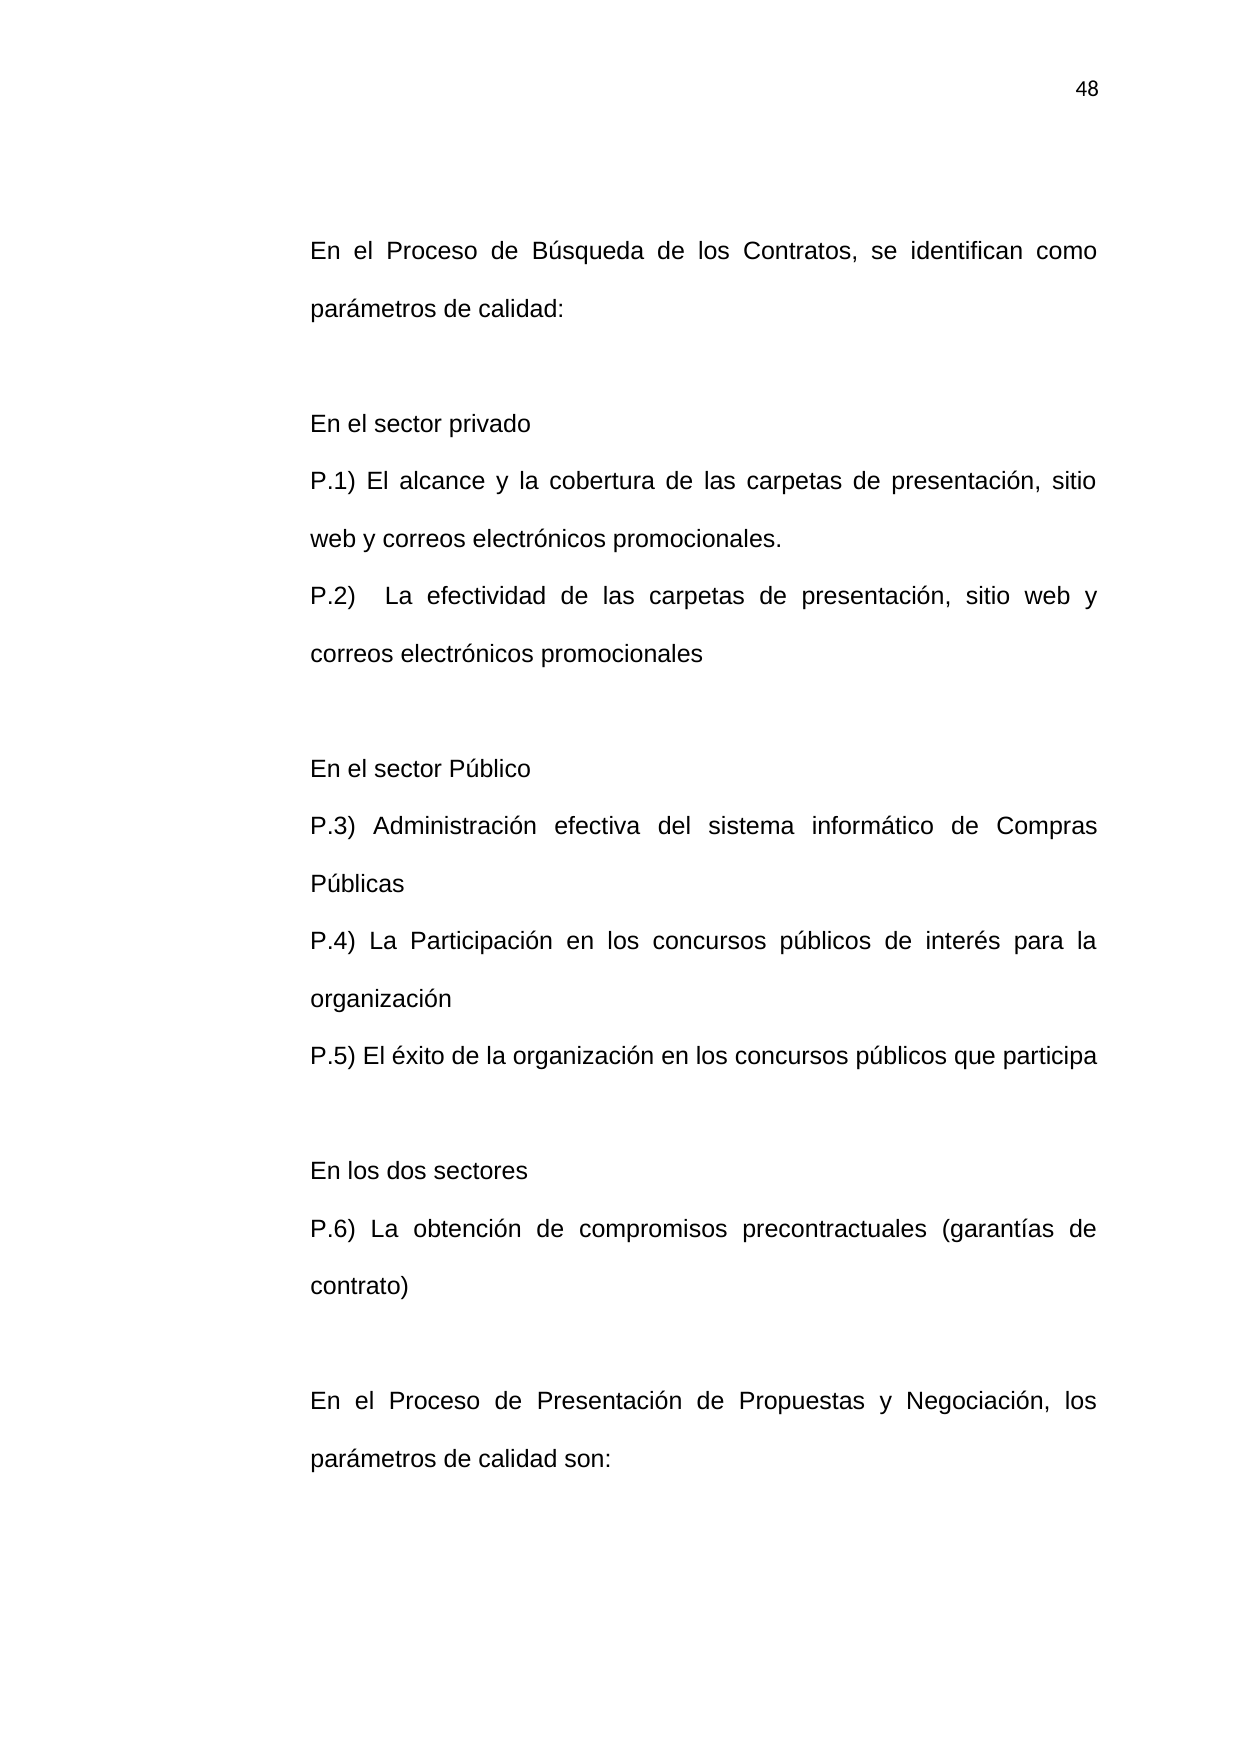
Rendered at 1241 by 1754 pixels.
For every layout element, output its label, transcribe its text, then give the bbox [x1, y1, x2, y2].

text En el sector Público [310, 754, 1098, 782]
text En el Proceso de Presentación de Propuestas y Negociación, los parámetros de calidad son: [310, 1386, 1098, 1472]
text P.5) El éxito de la organización en los concursos públicos que participa [310, 1041, 1098, 1070]
text En los dos sectores [310, 1156, 1098, 1185]
text En el Proceso de Búsqueda de los Contratos, se identifican como parámetros de calidad: [310, 236, 1098, 322]
text P.4) La Participación en los concursos públicos de interés para la organización [310, 926, 1098, 1012]
text P.3) Administración efectiva del sistema informático de Compras Públicas [310, 811, 1098, 897]
text P.2) La efectividad de las carpetas de presentación, sitio web y correos electrónicos promocionales [310, 581, 1098, 667]
text P.6) La obtención de compromisos precontractuales (garantías de contrato) [310, 1214, 1098, 1300]
text P.1) El alcance y la cobertura de las carpetas de presentación, sitio web y correos electrónicos promocionales. [310, 466, 1098, 552]
text En el sector privado [310, 409, 1098, 437]
